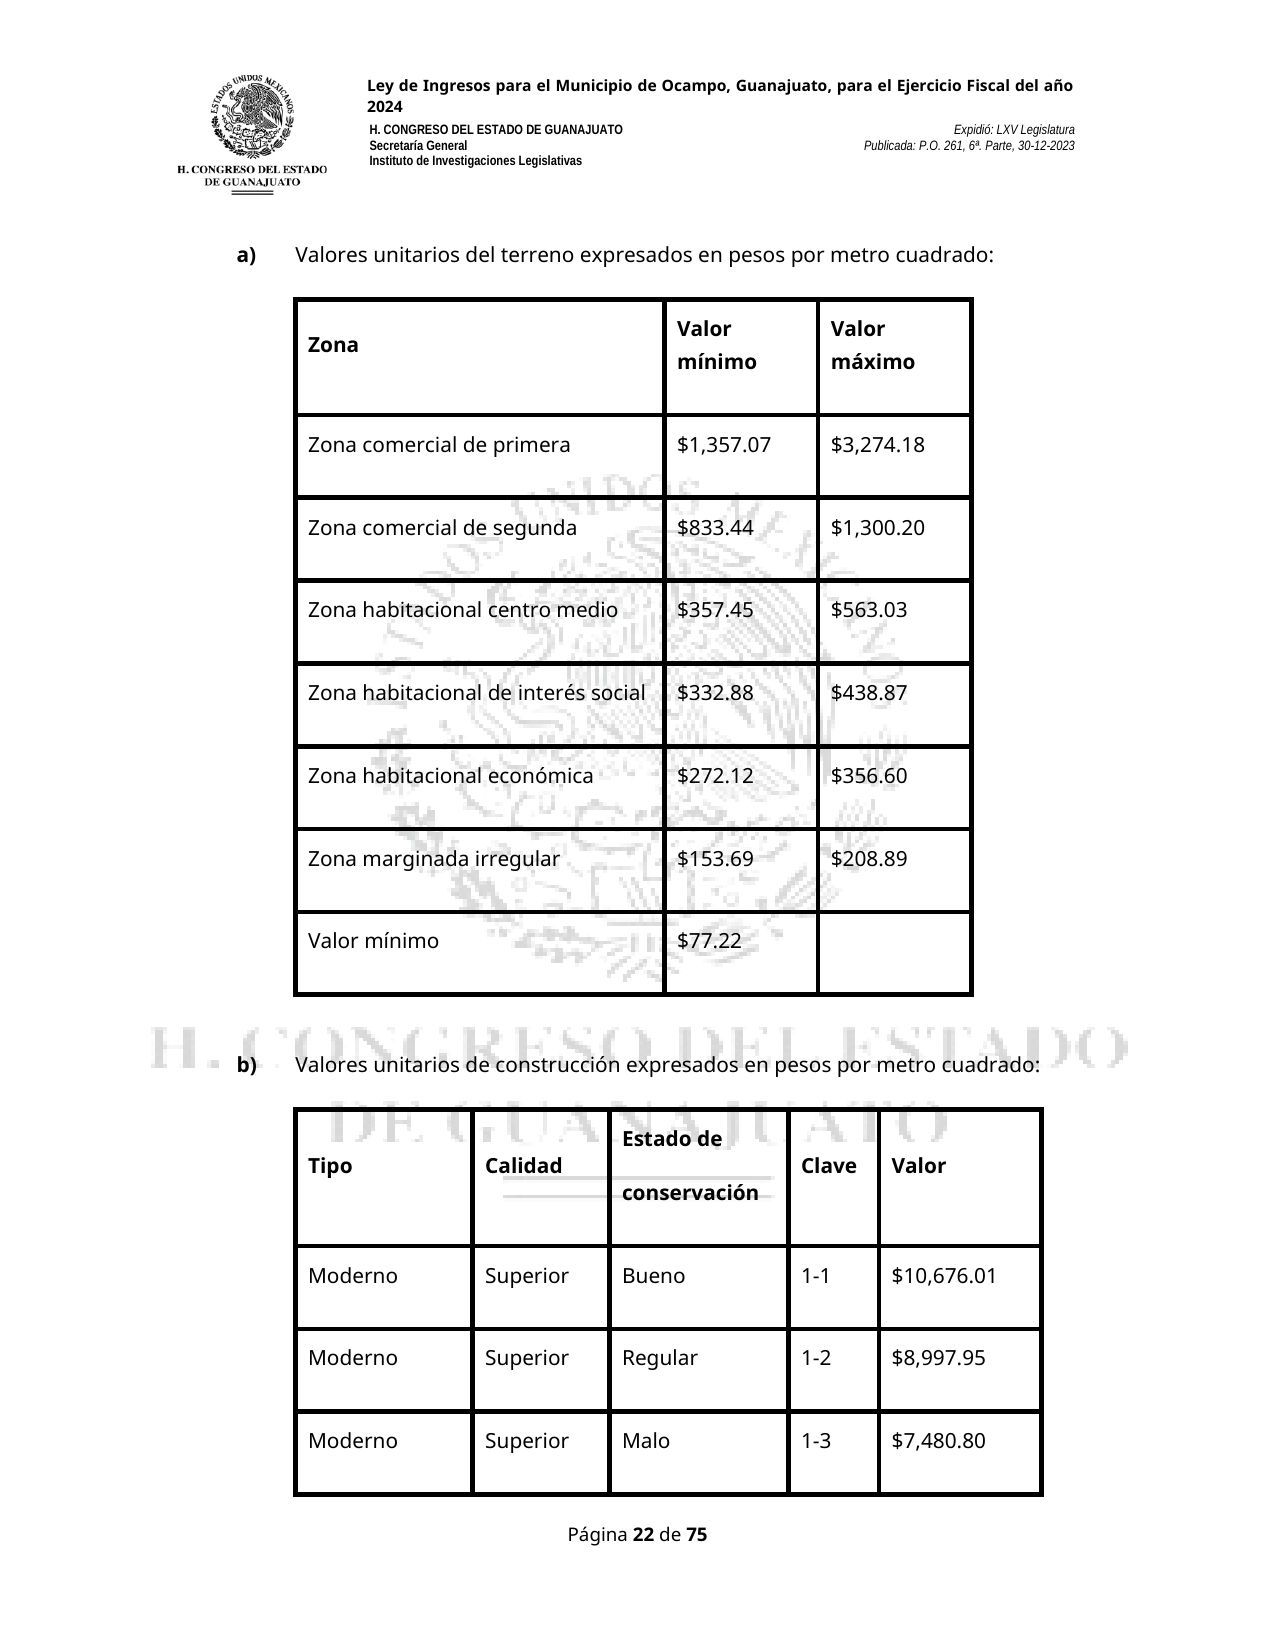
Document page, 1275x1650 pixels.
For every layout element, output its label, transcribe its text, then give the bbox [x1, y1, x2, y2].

table_cell $1,357.07 [667, 417, 816, 495]
table_cell Malo [612, 1414, 786, 1492]
table_cell 1-1 [791, 1248, 877, 1326]
table_cell $77.22 [667, 914, 816, 992]
table_cell $208.89 [820, 831, 969, 909]
table_header Tipo [298, 1112, 470, 1243]
table_header Valor [881, 1112, 1039, 1243]
text b) Valores unitarios de construcción expresados en pesos por metro cuadrado: [148, 1050, 1127, 1079]
table_cell Moderno [298, 1248, 470, 1326]
table_cell Zona habitacional económica [298, 749, 662, 827]
table_header Valor máximo [820, 302, 969, 413]
table_header Clave [791, 1112, 877, 1243]
table_cell $10,676.01 [881, 1248, 1039, 1326]
table_cell $1,300.20 [820, 500, 969, 578]
table_cell Valor mínimo [298, 914, 662, 992]
table_cell Zona marginada irregular [298, 831, 662, 909]
table_cell Regular [612, 1331, 786, 1409]
table_cell $833.44 [667, 500, 816, 578]
table_cell $153.69 [667, 831, 816, 909]
table_cell $563.03 [820, 583, 969, 661]
table_cell $357.45 [667, 583, 816, 661]
table_cell $332.88 [667, 666, 816, 744]
table_cell Bueno [612, 1248, 786, 1326]
table_cell Superior [475, 1414, 607, 1492]
table_cell Superior [475, 1331, 607, 1409]
text a) Valores unitarios del terreno expresados en pesos por metro cuadrado: [148, 240, 1127, 269]
table_cell $3,274.18 [820, 417, 969, 495]
table_cell Zona habitacional de interés social [298, 666, 662, 744]
table_cell $356.60 [820, 749, 969, 827]
table_cell [820, 914, 969, 992]
picture [177, 75, 327, 201]
table_header Zona [298, 302, 662, 413]
table_cell Zona habitacional centro medio [298, 583, 662, 661]
table_header Valor mínimo [667, 302, 816, 413]
table_cell $7,480.80 [881, 1414, 1039, 1492]
table_cell Zona comercial de primera [298, 417, 662, 495]
table_header Estado de conservación [612, 1112, 786, 1243]
table_cell Moderno [298, 1331, 470, 1409]
table_header Calidad [475, 1112, 607, 1243]
table_cell $272.12 [667, 749, 816, 827]
table_cell 1-2 [791, 1331, 877, 1409]
table_cell Zona comercial de segunda [298, 500, 662, 578]
table_cell Moderno [298, 1414, 470, 1492]
table_cell $8,997.95 [881, 1331, 1039, 1409]
table_cell $438.87 [820, 666, 969, 744]
table_cell Superior [475, 1248, 607, 1326]
table_cell 1-3 [791, 1414, 877, 1492]
